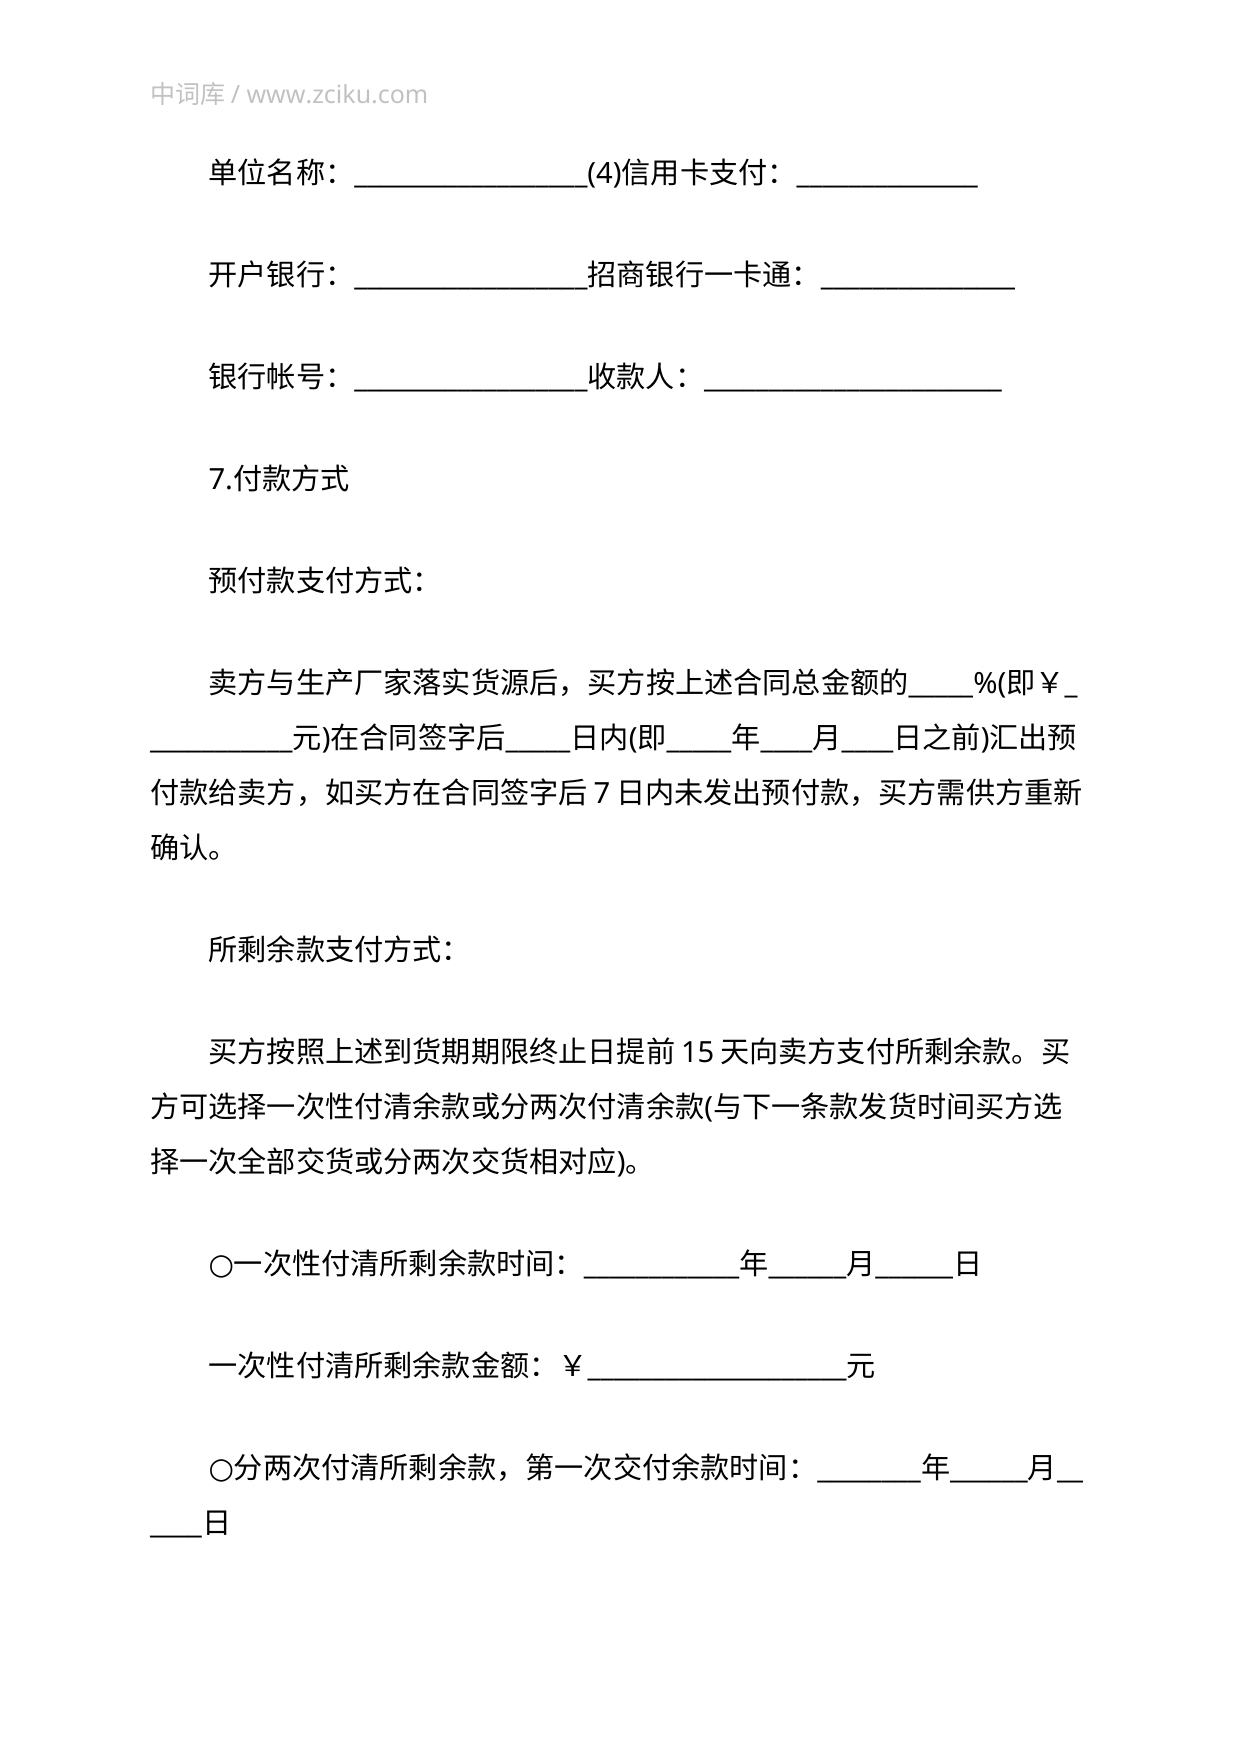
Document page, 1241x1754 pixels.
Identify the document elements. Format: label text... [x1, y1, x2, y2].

text 开户银行：__________________招商银行一卡通：_______________ [150, 252, 1090, 294]
text 买方按照上述到货期期限终止日提前15天向卖方支付所剩余款。买方可选择一次性付清余款或分两次付清余款(与下一条款发货时间买方选择一次全部交货或分两次交货相对应)。 [150, 1028, 1090, 1181]
text ○分两次付清所剩余款，第一次交付余款时间：________年______月______日 [150, 1444, 1090, 1542]
text 单位名称：__________________(4)信用卡支付：______________ [150, 150, 1090, 192]
text 银行帐号：__________________收款人：_______________________ [150, 354, 1090, 396]
text 7.付款方式 [150, 456, 1090, 498]
text ○一次性付清所剩余款时间：____________年______月______日 [150, 1240, 1090, 1283]
text 所剩余款支付方式： [150, 926, 1090, 969]
text 卖方与生产厂家落实货源后，买方按上述合同总金额的_____%(即￥____________元)在合同签字后_____日内(即_____年____月____日之前)汇出预付款给卖方，如买方在合同签字后7日内未发出预付款，买方需供方重新确认。 [150, 660, 1090, 867]
text 预付款支付方式： [150, 558, 1090, 600]
text 一次性付清所剩余款金额：￥____________________元 [150, 1342, 1090, 1384]
